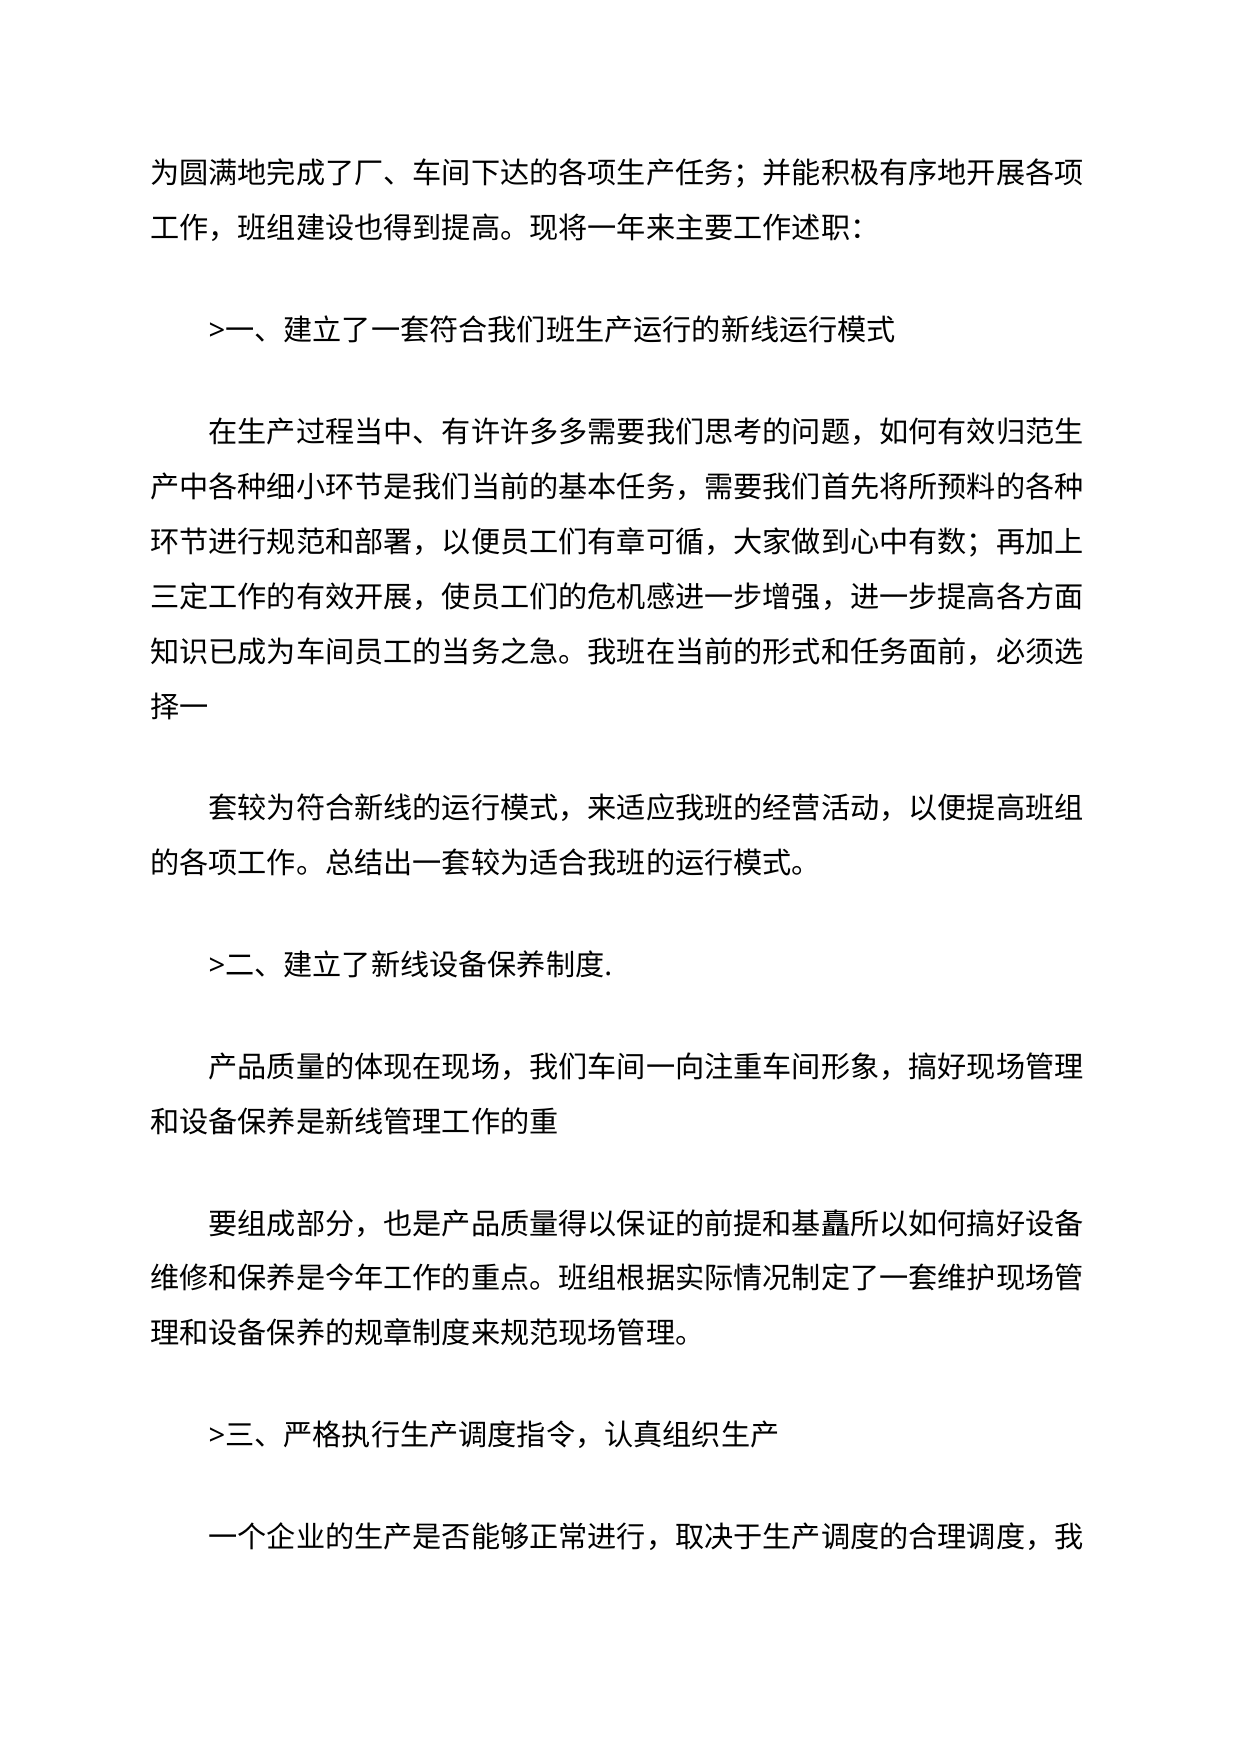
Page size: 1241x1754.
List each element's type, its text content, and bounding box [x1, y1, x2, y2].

text 套较为符合新线的运行模式，来适应我班的经营活动，以便提高班组的各项工作。总结出一套较为适合我班的运行模式。 [150, 785, 1090, 882]
text 产品质量的体现在现场，我们车间一向注重车间形象，搞好现场管理和设备保养是新线管理工作的重 [150, 1043, 1090, 1141]
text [150, 150, 1090, 247]
text >三、严格执行生产调度指令，认真组织生产 [150, 1412, 1090, 1454]
text >一、建立了一套符合我们班生产运行的新线运行模式 [150, 307, 1090, 349]
text 在生产过程当中、有许许多多需要我们思考的问题，如何有效归范生产中各种细小环节是我们当前的基本任务，需要我们首先将所预料的各种环节进行规范和部署，以便员工们有章可循，大家做到心中有数；再加上三定工作的有效开展，使员工们的危机感进一步增强，进一步提高各方面知识已成为车间员工的当务之急。我班在当前的形式和任务面前，必须选择一 [150, 409, 1090, 725]
text >二、建立了新线设备保养制度. [150, 942, 1090, 984]
text 要组成部分，也是产品质量得以保证的前提和基矗所以如何搞好设备维修和保养是今年工作的重点。班组根据实际情况制定了一套维护现场管理和设备保养的规章制度来规范现场管理。 [150, 1200, 1090, 1352]
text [150, 1514, 1090, 1556]
